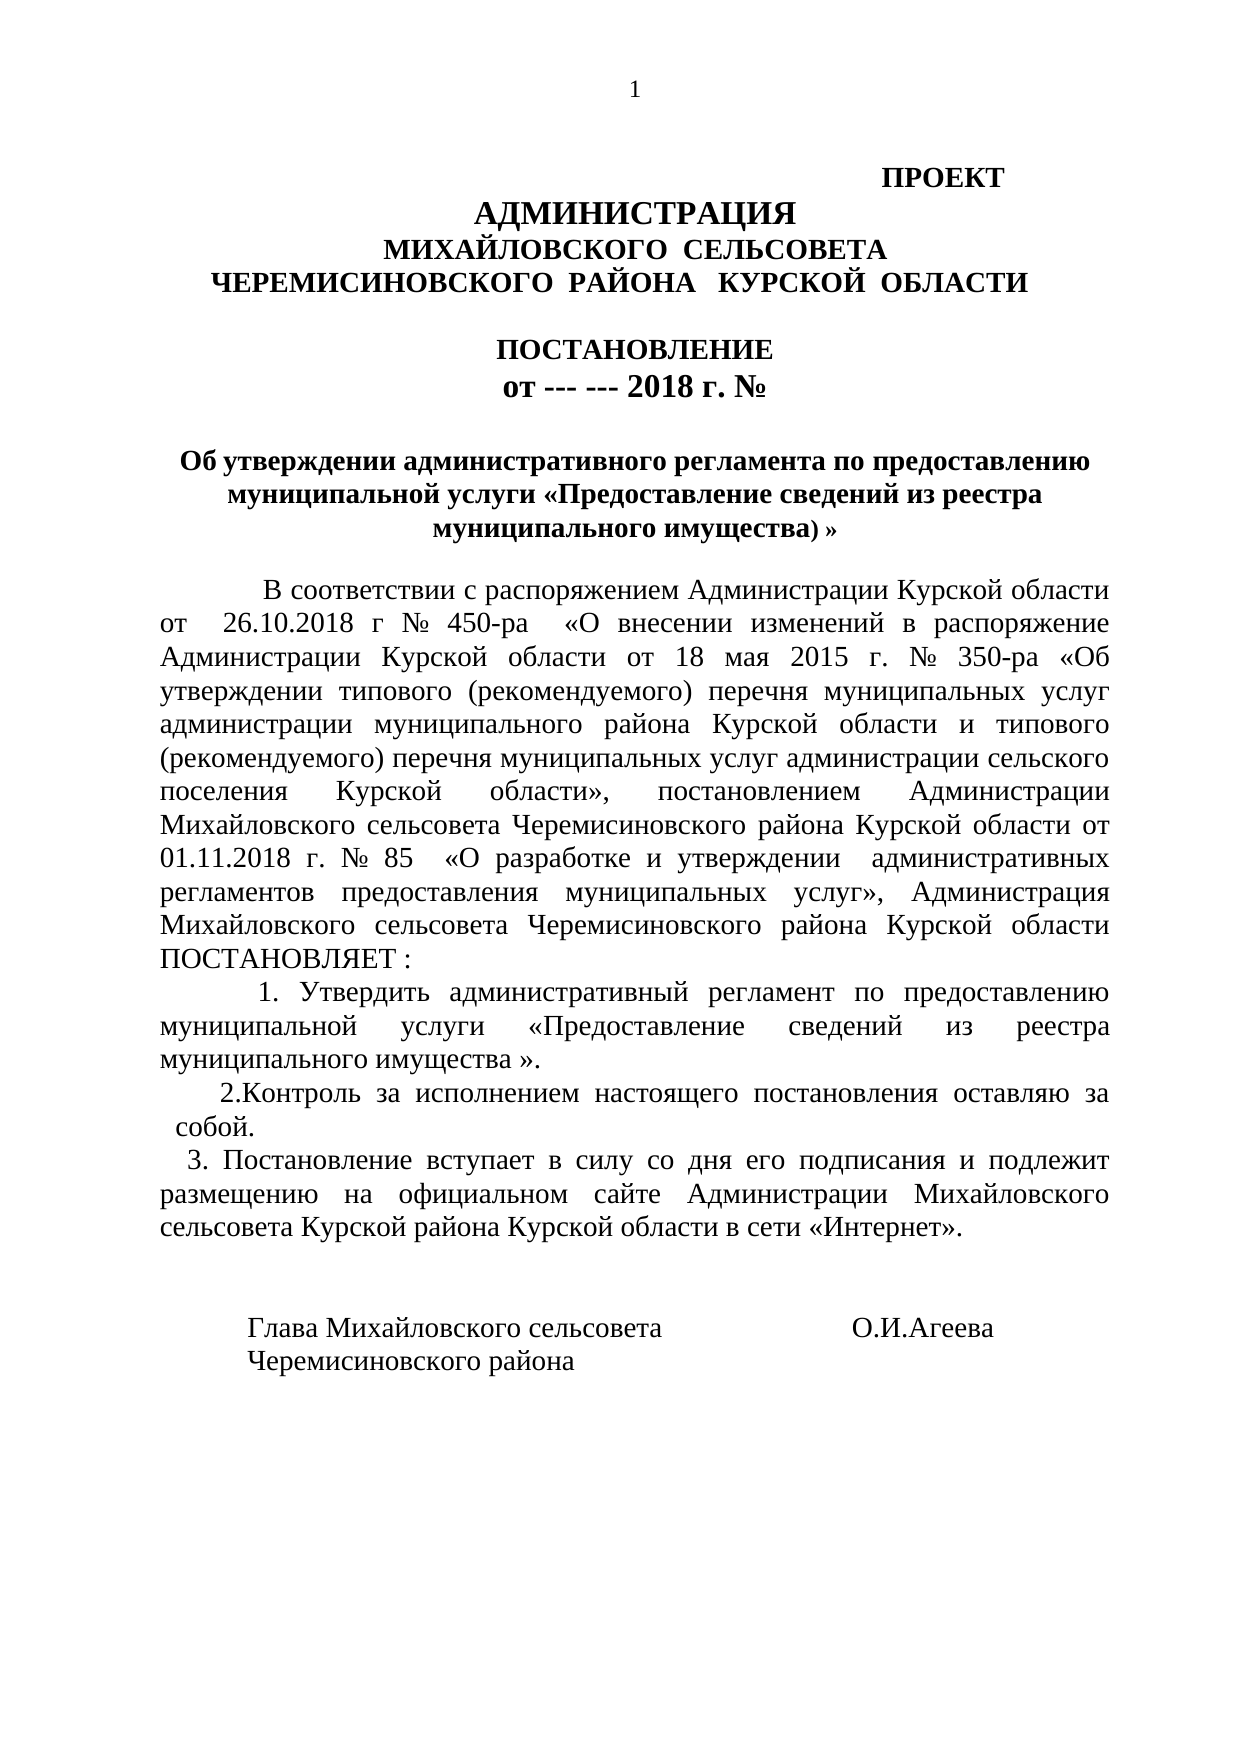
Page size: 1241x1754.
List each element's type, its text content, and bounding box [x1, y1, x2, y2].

text МИХАЙЛОВСКОГО СЕЛЬСОВЕТА [159, 232, 1111, 265]
text АДМИНИСТРАЦИЯ [159, 193, 1110, 232]
text ПРОЕКТ [159, 160, 1110, 193]
text В соответствии с распоряжением Администрации Курской области от 26.10.2018 г № 450-ра «О внесении изменений в распоряжение Администрации Курской области от 18 мая . № 350-ра «Об утверждении типового (рекомендуемого) перечня муниципальных услуг администрации муниципального района Курской области и типового (рекомендуемого) перечня муниципальных услуг администрации сельского поселения Курской области», постановлением Администрации Михайловского сельсовета Черемисиновского района Курской области от 01.11.2018 г. № 85 «О разработке и утверждении административных регламентов предоставления муниципальных услуг», Администрация Михайловского сельсовета Черемисиновского района Курской области ПОСТАНОВЛЯЕТ : [159, 572, 1110, 974]
text Глава Михайловского сельсовета О.И.Агеева [159, 1310, 1110, 1343]
text 2.Контроль за исполнением настоящего постановления оставляю за собой. [175, 1075, 1110, 1142]
text Черемисиновского района [159, 1343, 1110, 1377]
text ЧЕРЕМИСИНОВСКОГО РАЙОНА КУРСКОЙ ОБЛАСТИ [159, 265, 1111, 299]
text 3. Постановление вступает в силу со дня его подписания и подлежит размещению на официальном сайте Администрации Михайловского сельсовета Курской района Курской области в сети «Интернет». [159, 1142, 1110, 1243]
text Об утверждении административного регламента по предоставлению муниципальной услуги «Предоставление сведений из реестра муниципального имущества) » [159, 443, 1110, 543]
text ПОСТАНОВЛЕНИЕ [159, 332, 1110, 366]
text от --- --- . № [159, 366, 1110, 404]
text 1. Утвердить административный регламент по предоставлению муниципальной услуги «Предоставление сведений из реестра муниципального имущества ». [159, 974, 1110, 1075]
